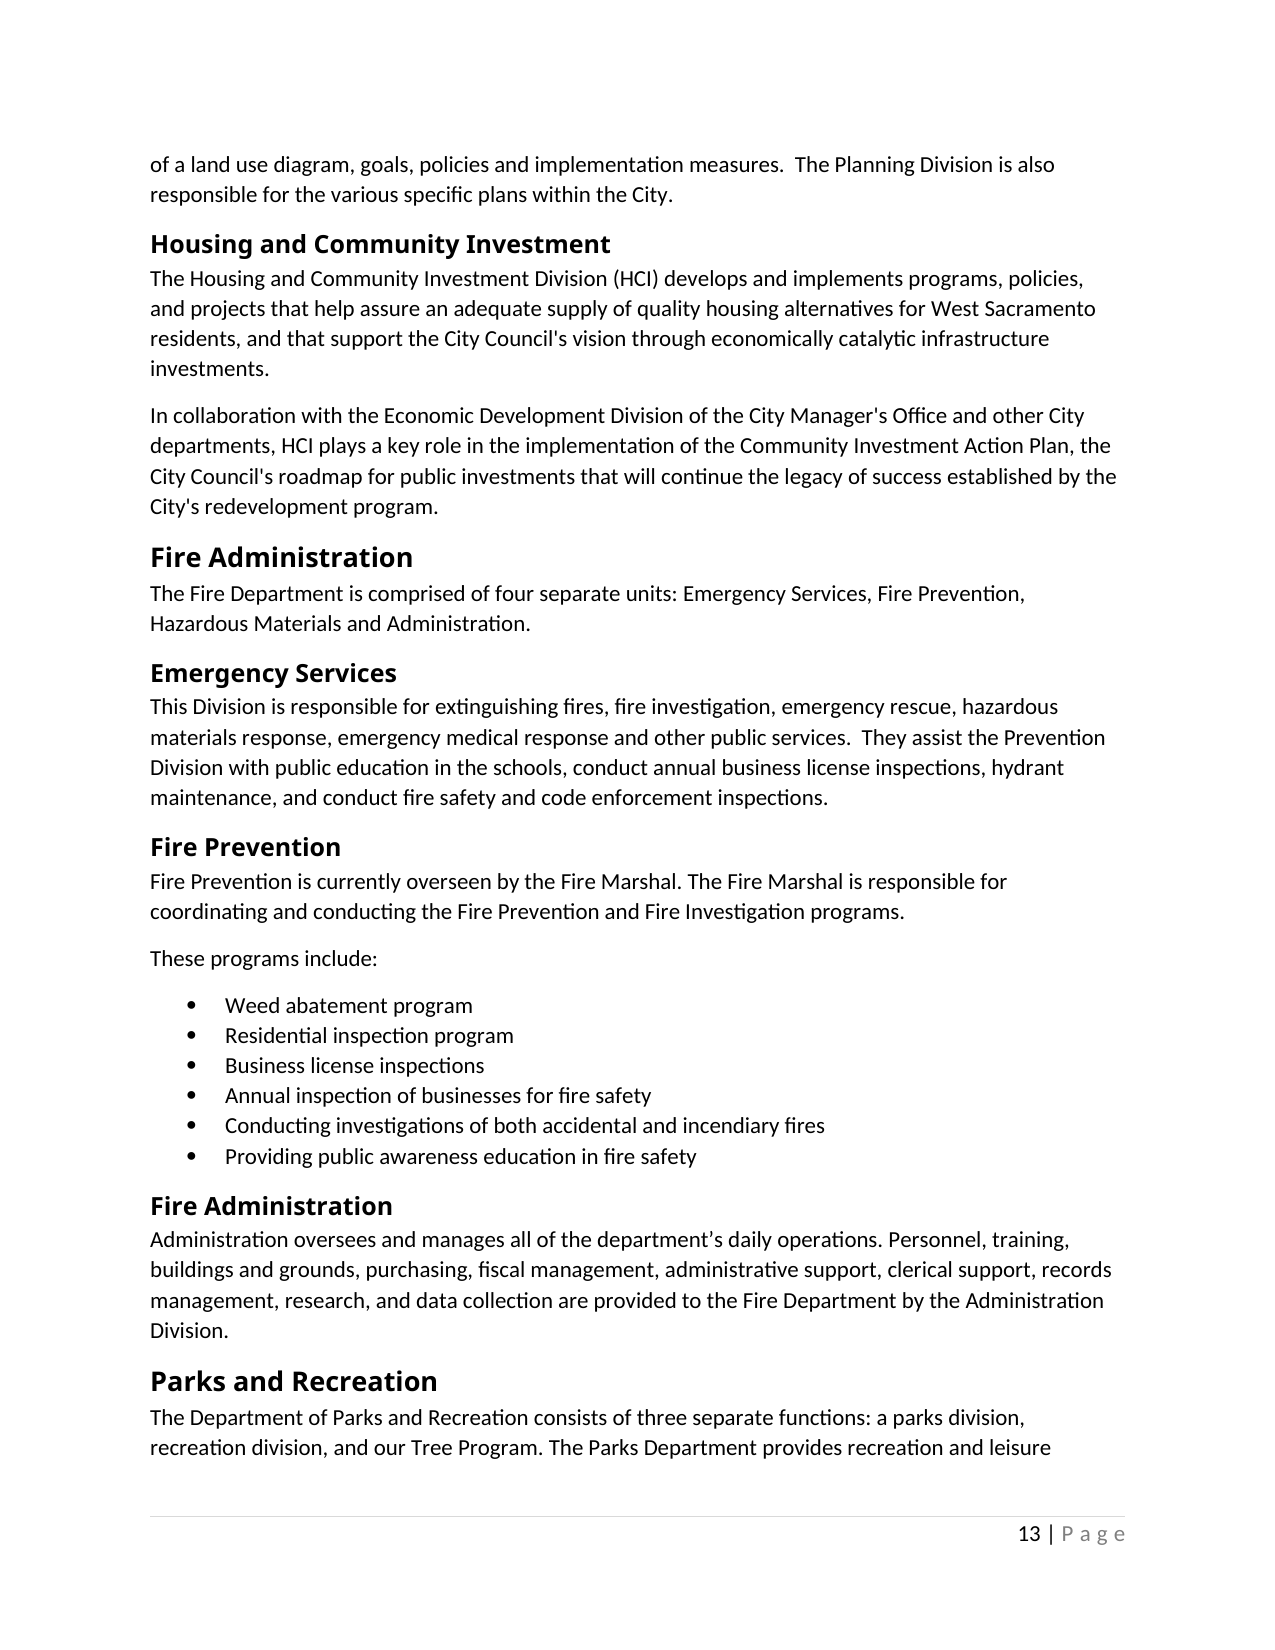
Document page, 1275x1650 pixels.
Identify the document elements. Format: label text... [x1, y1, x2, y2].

text Administration oversees and manages all of the department’s daily operations. Personnel, training, buildings and grounds, purchasing, fiscal management, administrative support, clerical support, records management, research, and data collection are provided to the Fire Department by the Administration Division. [150, 1225, 1125, 1344]
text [150, 150, 1125, 208]
subtitle Fire Administration [150, 539, 1125, 576]
subtitle Fire Administration [150, 1189, 1125, 1223]
text The Housing and Community Investment Division (HCI) develops and implements programs, policies, and projects that help assure an adequate supply of quality housing alternatives for West Sacramento residents, and that support the City Council's vision through economically catalytic infrastructure investments. [150, 264, 1125, 382]
subtitle Parks and Recreation [150, 1363, 1125, 1400]
text This Division is responsible for extinguishing fires, fire investigation, emergency rescue, hazardous materials response, emergency medical response and other public services. They assist the Prevention Division with public education in the schools, conduct annual business license inspections, hydrant maintenance, and conduct fire safety and code enforcement inspections. [150, 692, 1125, 811]
subtitle Housing and Community Investment [150, 227, 1125, 261]
list Residential inspection program [187, 1021, 1125, 1049]
list Business license inspections [187, 1051, 1125, 1079]
list Conducting investigations of both accidental and incendiary fires [187, 1112, 1125, 1139]
list Providing public awareness education in fire safety [187, 1142, 1125, 1170]
text Fire Prevention is currently overseen by the Fire Marshal. The Fire Marshal is responsible for coordinating and conducting the Fire Prevention and Fire Investigation programs. [150, 867, 1125, 925]
text These programs include: [150, 944, 1125, 972]
list Annual inspection of businesses for fire safety [187, 1081, 1125, 1109]
list Weed abatement program [187, 991, 1125, 1019]
subtitle Fire Prevention [150, 830, 1125, 864]
subtitle Emergency Services [150, 656, 1125, 690]
text In collaboration with the Economic Development Division of the City Manager's Office and other City departments, HCI plays a key role in the implementation of the Community Investment Action Plan, the City Council's roadmap for public investments that will continue the legacy of success established by the City's redevelopment program. [150, 401, 1125, 520]
text The Fire Department is comprised of four separate units: Emergency Services, Fire Prevention, Hazardous Materials and Administration. [150, 579, 1125, 637]
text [150, 1403, 1125, 1461]
